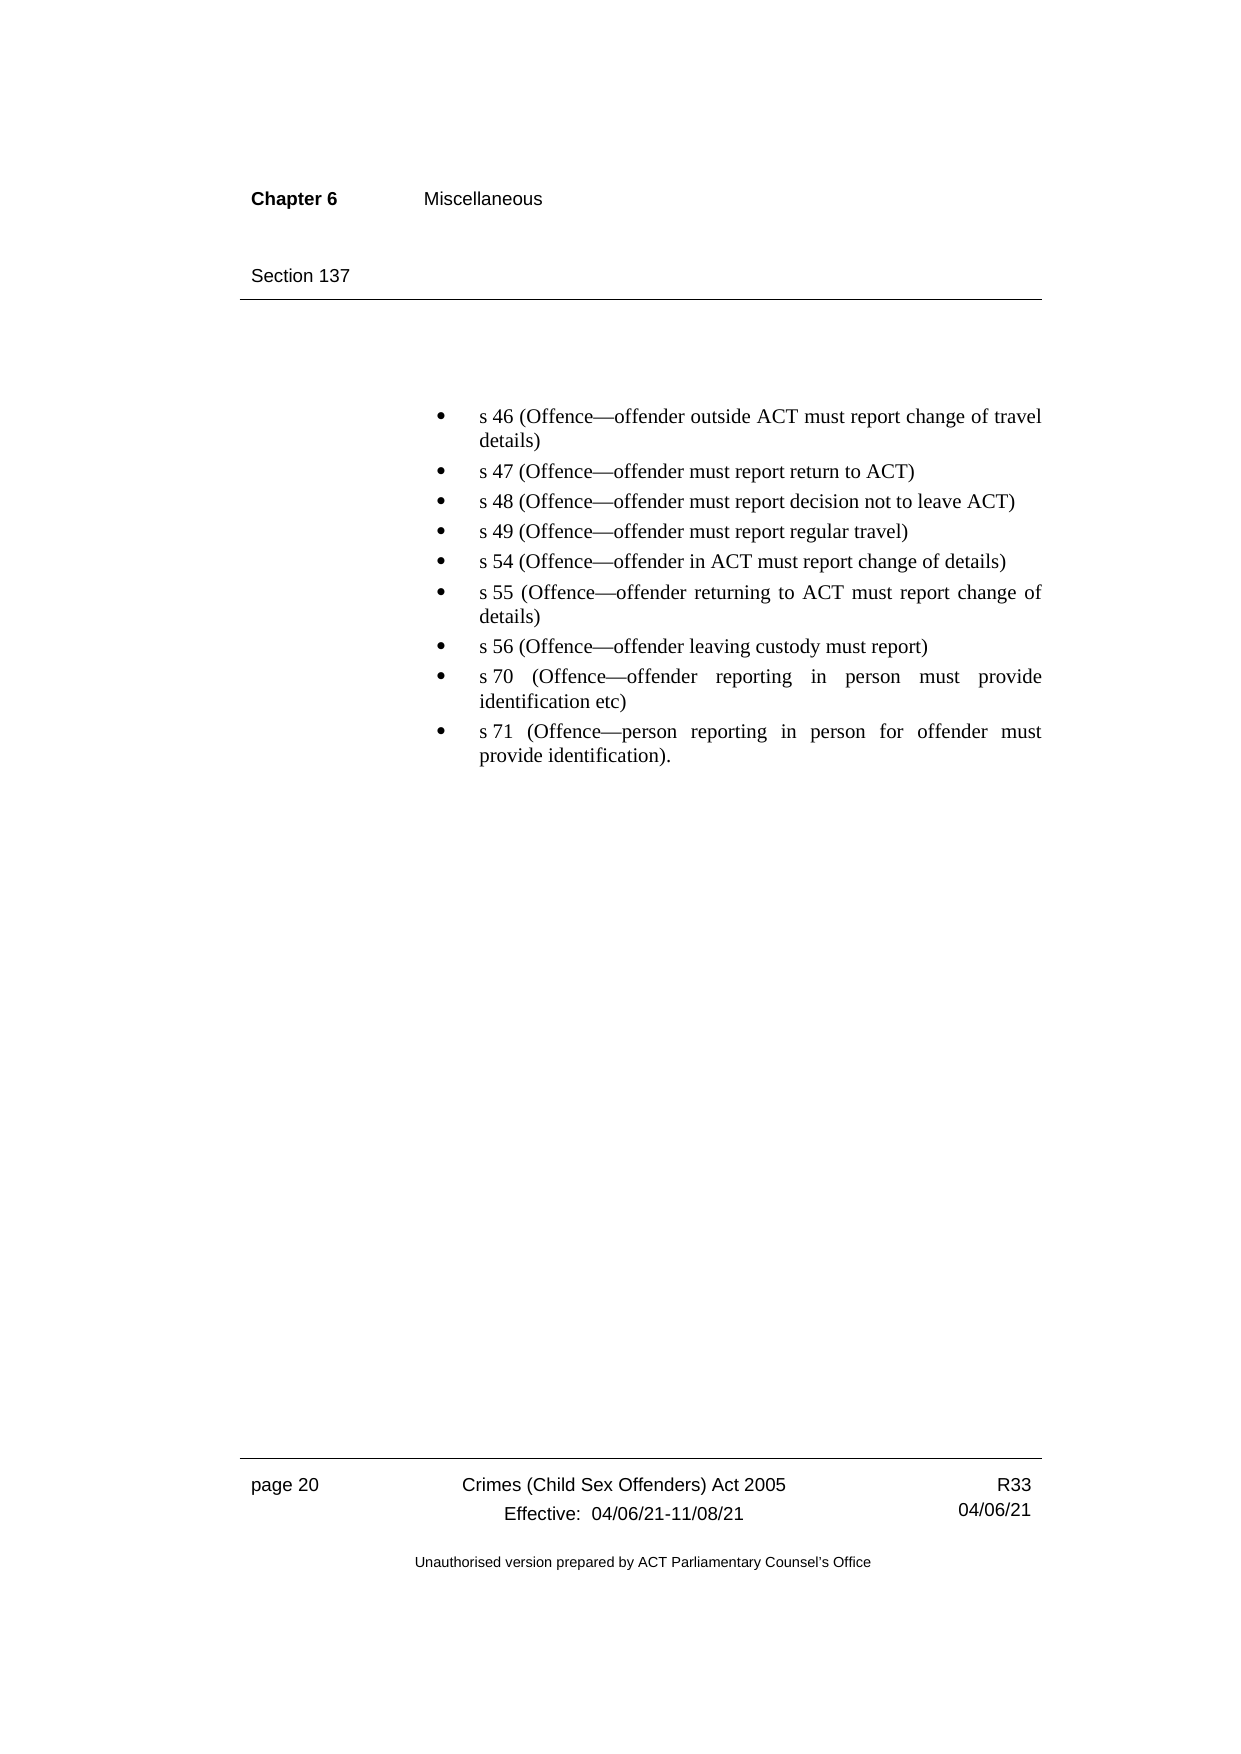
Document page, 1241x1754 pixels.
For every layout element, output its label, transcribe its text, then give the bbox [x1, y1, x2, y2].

text  s 54 (Offence—offender in ACT must report change of details) [437, 549, 1042, 573]
text  s 49 (Offence—offender must report regular travel) [437, 519, 1042, 543]
text  s 71 (Offence—person reporting in person for offender must provide identification). [437, 719, 1042, 767]
text  s 70 (Offence—offender reporting in person must provide identification etc) [437, 664, 1042, 713]
text  s 47 (Offence—offender must report return to ACT) [437, 458, 1042, 483]
text  s 55 (Offence—offender returning to ACT must report change of details) [437, 580, 1042, 628]
text  s 46 (Offence—offender outside ACT must report change of travel details) [437, 404, 1042, 452]
text  s 48 (Offence—offender must report decision not to leave ACT) [437, 489, 1042, 513]
text  s 56 (Offence—offender leaving custody must report) [437, 634, 1042, 658]
